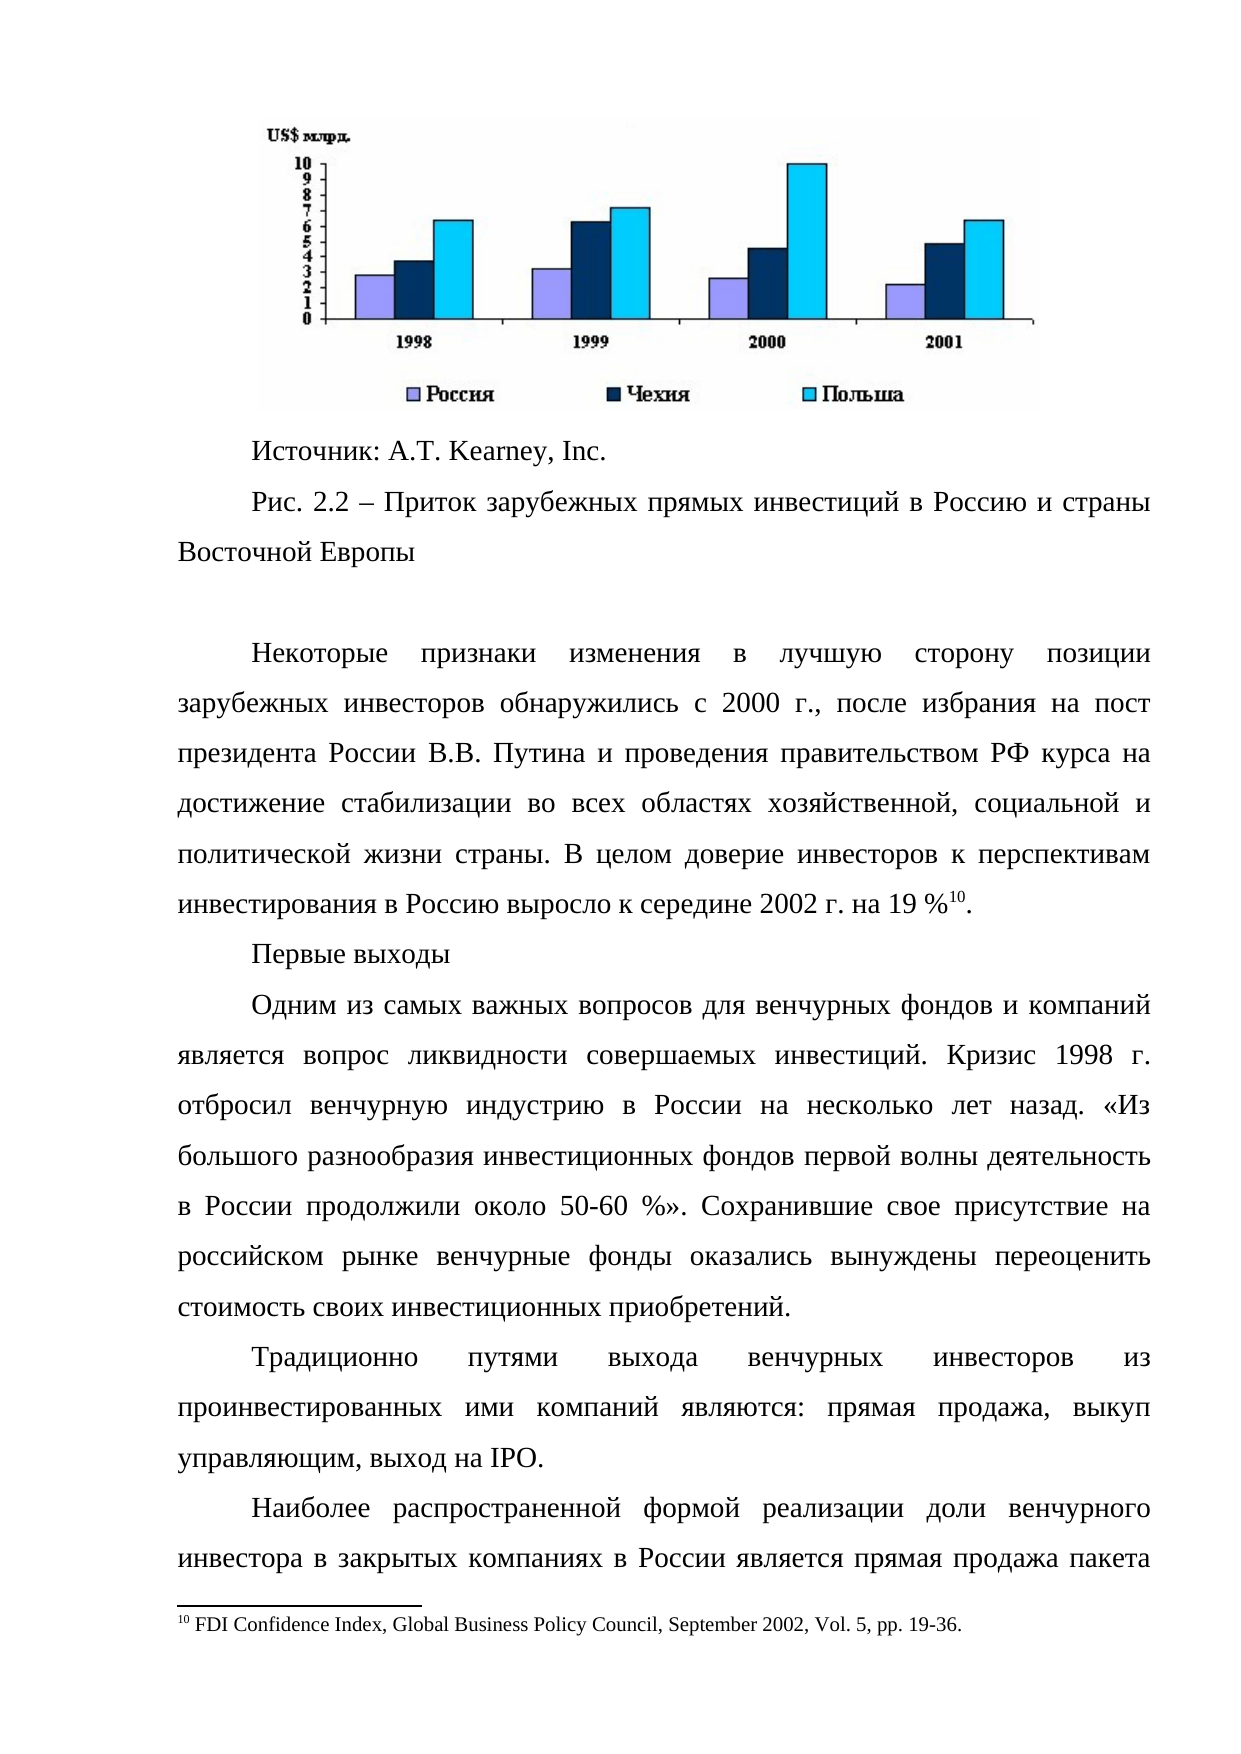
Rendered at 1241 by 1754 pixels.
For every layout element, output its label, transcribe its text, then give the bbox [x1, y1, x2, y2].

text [177, 1490, 1152, 1574]
text Некоторые признаки изменения в лучшую сторону позиции зарубежных инвесторов обнаружились с 2000 г., после избрания на пост президента России В.В. Путина и проведения правительством РФ курса на достижение стабилизации во всех областях хозяйственной, социальной и политической жизни страны. В целом доверие инвесторов к перспективам инвестирования в Россию выросло к середине 2002 г. на 19 %. [177, 635, 1152, 920]
text Источник: A.T. Kearney, Inc. [177, 433, 1152, 467]
text Одним из самых важных вопросов для венчурных фондов и компаний является вопрос ликвидности совершаемых инвестиций. Кризис 1998 г. отбросил венчурную индустрию в России на несколько лет назад. «Из большого разнообразия инвестиционных фондов первой волны деятельность в России продолжили около 50-60 %». Сохранившие свое присутствие на российском рынке венчурные фонды оказались вынуждены переоценить стоимость своих инвестиционных приобретений. [177, 987, 1152, 1322]
text Рис. 2.2 – Приток зарубежных прямых инвестиций в Россию и страны Восточной Европы [177, 484, 1152, 568]
text Традиционно путями выхода венчурных инвесторов из проинвестированных ими компаний являются: прямая продажа, выкуп управляющим, выход на IPO. [177, 1339, 1152, 1473]
picture [258, 118, 1039, 411]
text Первые выходы [177, 937, 1152, 970]
